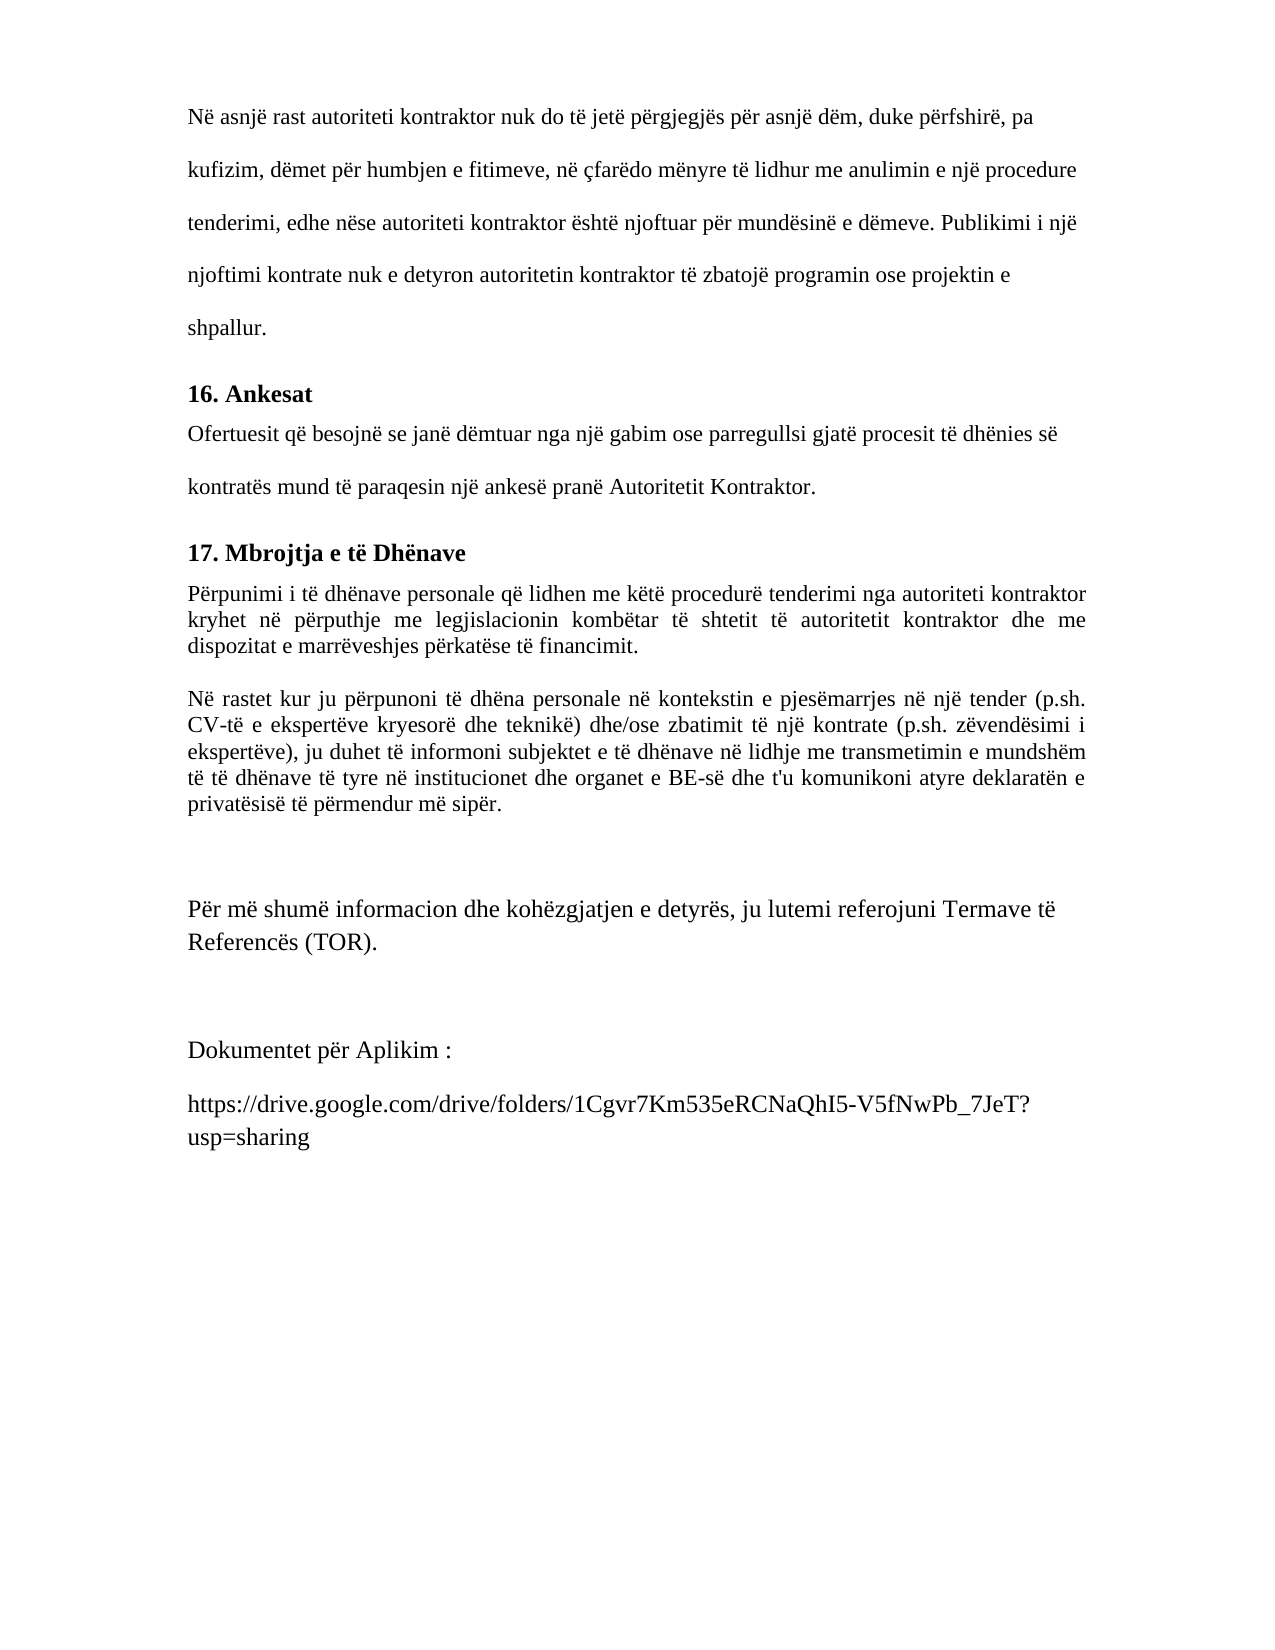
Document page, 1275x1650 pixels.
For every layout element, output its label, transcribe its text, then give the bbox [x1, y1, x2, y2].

text Në rastet kur ju përpunoni të dhëna personale në kontekstin e pjesëmarrjes në një tender (p.sh. CV-të e ekspertëve kryesorë dhe teknikë) dhe/ose zbatimit të një kontrate (p.sh. zëvendësimi i ekspertëve), ju duhet të informoni subjektet e të dhënave në lidhje me transmetimin e mundshëm të të dhënave të tyre në institucionet dhe organet e BE-së dhe t'u komunikoni atyre deklaratën e privatësisë të përmendur më sipër. [187, 685, 1087, 817]
text Për më shumë informacion dhe kohëzgjatjen e detyrës, ju lutemi referojuni Termave të Referencës (TOR). [187, 894, 1087, 956]
text Në asnjë rast autoriteti kontraktor nuk do të jetë përgjegjës për asnjë dëm, duke përfshirë, pa kufizim, dëmet për humbjen e fitimeve, në çfarëdo mënyre të lidhur me anulimin e një procedure tenderimi, edhe nëse autoriteti kontraktor është njoftuar për mundësinë e dëmeve. Publikimi i një njoftimi kontrate nuk e detyron autoritetin kontraktor të zbatojë programin ose projektin e shpallur. [187, 103, 1087, 340]
text Ofertuesit që besojnë se janë dëmtuar nga një gabim ose parregullsi gjatë procesit të dhënies së kontratës mund të paraqesin një ankesë pranë Autoritetit Kontraktor. [187, 420, 1087, 499]
text https://drive.google.com/drive/folders/1Cgvr7Km535eRCNaQhI5-V5fNwPb_7JeT?usp=sharing [187, 1089, 1087, 1151]
text 16. Ankesat [187, 379, 1087, 408]
text Përpunimi i të dhënave personale që lidhen me këtë procedurë tenderimi nga autoriteti kontraktor kryhet në përputhje me legjislacionin kombëtar të shtetit të autoritetit kontraktor dhe me dispozitat e marrëveshjes përkatëse të financimit. [187, 579, 1087, 659]
text 17. Mbrojtja e të Dhënave [187, 538, 1087, 567]
text Dokumentet për Aplikim : [187, 1035, 1087, 1064]
